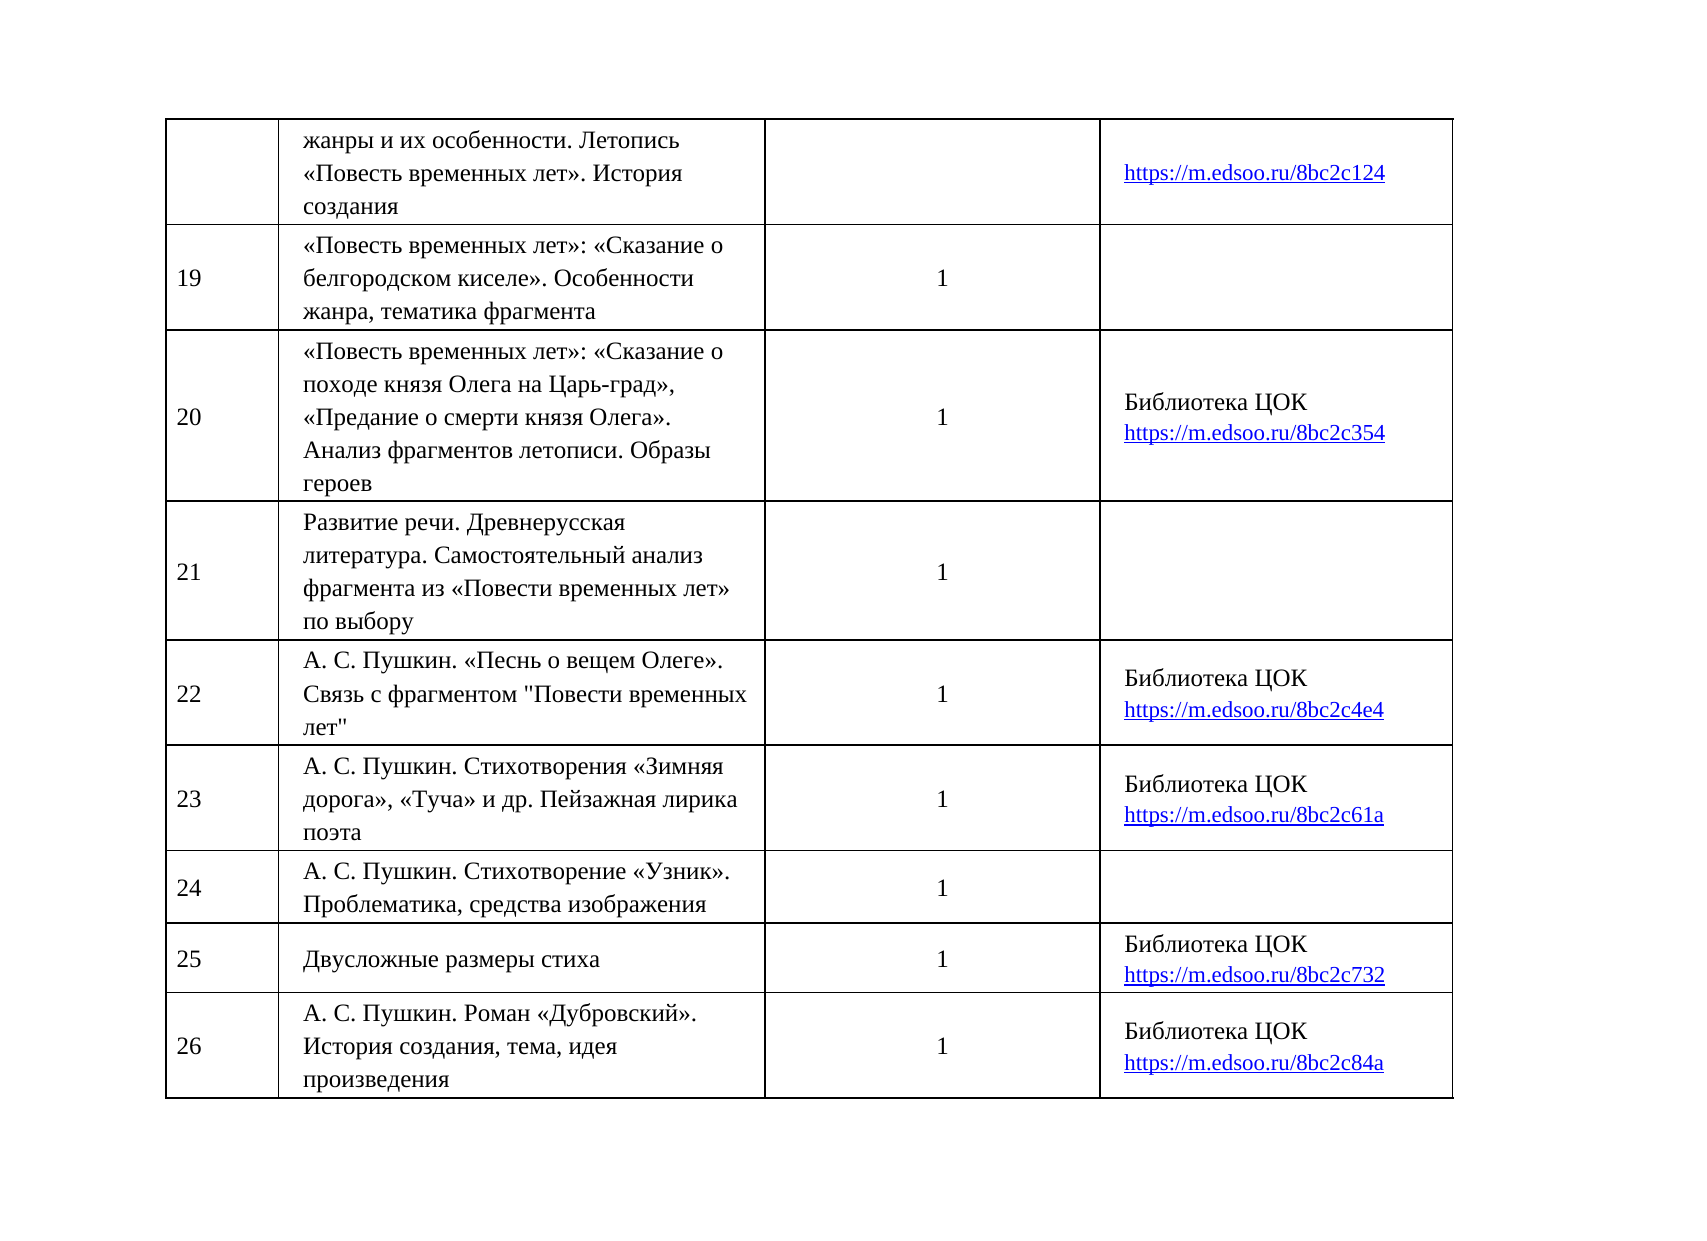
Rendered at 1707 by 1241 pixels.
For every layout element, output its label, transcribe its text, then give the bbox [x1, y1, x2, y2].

table_cell 1 [766, 851, 1099, 922]
table_cell А. С. Пушкин. Стихотворения «Зимняя дорога», «Туча» и др. Пейзажная лирика поэта [279, 746, 764, 850]
table_cell 1 [766, 746, 1099, 850]
table_cell Развитие речи. Древнерусская литература. Самостоятельный анализ фрагмента из «Повести временных лет» по выбору [279, 502, 764, 639]
table_cell Библиотека ЦОК https://m.edsoo.ru/8bc2c61a [1101, 746, 1452, 850]
table_cell 23 [167, 746, 278, 850]
table_cell 1 [766, 502, 1099, 639]
table_cell [1101, 502, 1452, 639]
table_cell 18 [167, 120, 278, 223]
table_cell Библиотека ЦОК https://m.edsoo.ru/8bc2c84a [1101, 993, 1452, 1097]
table_cell «Повесть временных лет»: «Сказание о белгородском киселе». Особенности жанра, тематика фрагмента [279, 225, 764, 329]
table_cell 1 [766, 331, 1099, 500]
table_cell Библиотека ЦОК https://m.edsoo.ru/8bc2c354 [1101, 331, 1452, 500]
table_cell 24 [167, 851, 278, 922]
table_cell А. С. Пушкин. Стихотворение «Узник». Проблематика, средства изображения [279, 851, 764, 922]
table_cell 25 [167, 924, 278, 992]
table_cell 22 [167, 641, 278, 744]
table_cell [279, 120, 764, 223]
table_cell 1 [766, 993, 1099, 1097]
table_cell [1101, 225, 1452, 329]
table_cell 21 [167, 502, 278, 639]
table_cell 1 [766, 641, 1099, 744]
table_cell 1 [766, 120, 1099, 223]
table_cell А. С. Пушкин. Роман «Дубровский». История создания, тема, идея произведения [279, 993, 764, 1097]
table_cell 1 [766, 924, 1099, 992]
table_cell 19 [167, 225, 278, 329]
table_cell [1101, 851, 1452, 922]
table_cell Библиотека ЦОК https://m.edsoo.ru/8bc2c4e4 [1101, 641, 1452, 744]
table_cell 26 [167, 993, 278, 1097]
table_cell А. С. Пушкин. «Песнь о вещем Олеге». Связь с фрагментом "Повести временных лет" [279, 641, 764, 744]
table_cell Библиотека ЦОК https://m.edsoo.ru/8bc2c732 [1101, 924, 1452, 992]
table_cell «Повесть временных лет»: «Сказание о походе князя Олега на Царь-град», «Предание о смерти князя Олега». Анализ фрагментов летописи. Образы героев [279, 331, 764, 500]
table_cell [1101, 120, 1452, 223]
table_cell Двусложные размеры стиха [279, 924, 764, 992]
table_cell 1 [766, 225, 1099, 329]
table_cell 20 [167, 331, 278, 500]
